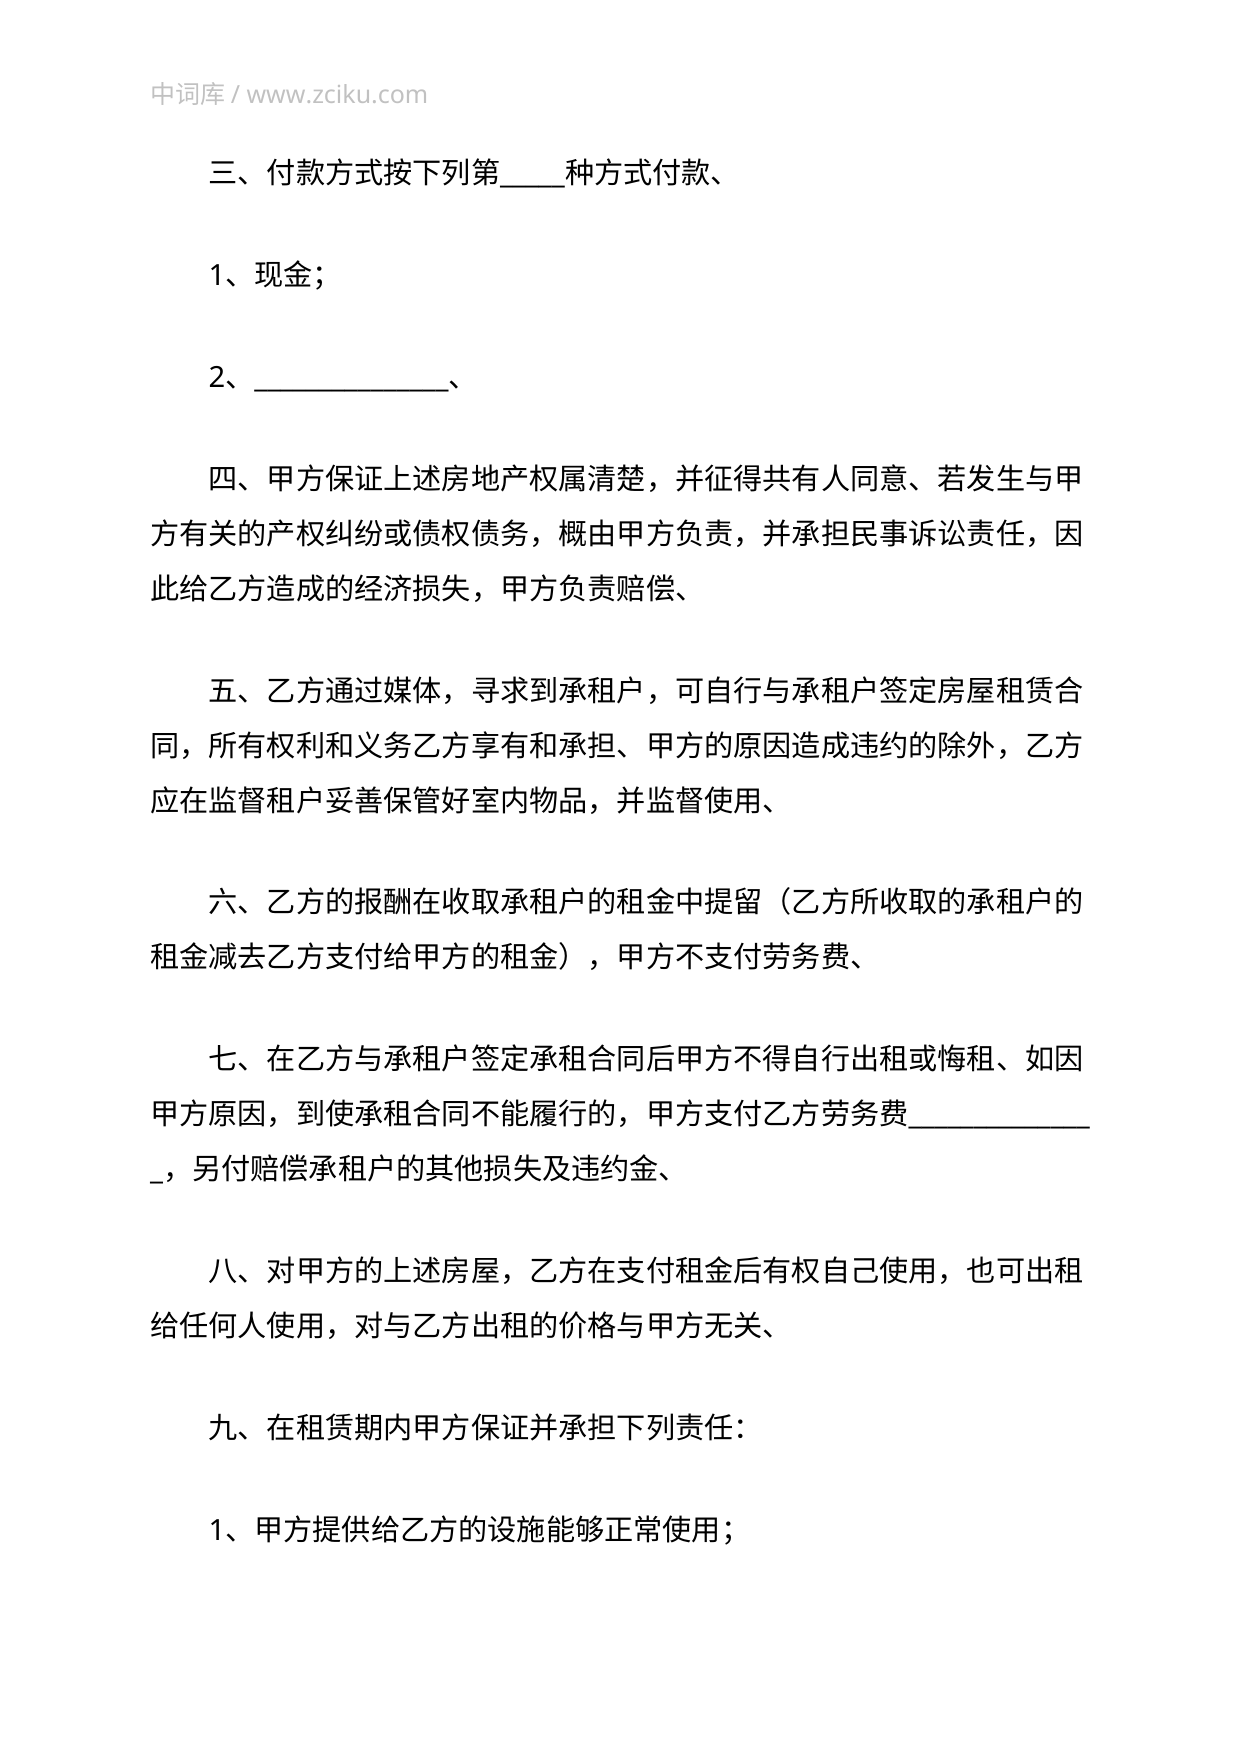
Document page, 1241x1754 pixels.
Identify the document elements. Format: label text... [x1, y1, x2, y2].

text 八、对甲方的上述房屋，乙方在支付租金后有权自己使用，也可出租给任何人使用，对与乙方出租的价格与甲方无关、 [150, 1248, 1090, 1345]
text 五、乙方通过媒体，寻求到承租户，可自行与承租户签定房屋租赁合同，所有权利和义务乙方享有和承担、甲方的原因造成违约的除外，乙方应在监督租户妥善保管好室内物品，并监督使用、 [150, 667, 1090, 819]
text 六、乙方的报酬在收取承租户的租金中提留（乙方所收取的承租户的租金减去乙方支付给甲方的租金），甲方不支付劳务费、 [150, 879, 1090, 976]
text 1、现金； [150, 252, 1090, 294]
text 1、甲方提供给乙方的设施能够正常使用； [150, 1506, 1090, 1548]
text 2、_______________、 [150, 354, 1090, 396]
text 三、付款方式按下列第_____种方式付款、 [150, 150, 1090, 192]
text 四、甲方保证上述房地产权属清楚，并征得共有人同意、若发生与甲方有关的产权纠纷或债权债务，概由甲方负责，并承担民事诉讼责任，因此给乙方造成的经济损失，甲方负责赔偿、 [150, 456, 1090, 608]
text 七、在乙方与承租户签定承租合同后甲方不得自行出租或悔租、如因甲方原因，到使承租合同不能履行的，甲方支付乙方劳务费_______________，另付赔偿承租户的其他损失及违约金、 [150, 1036, 1090, 1188]
text 九、在租赁期内甲方保证并承担下列责任： [150, 1404, 1090, 1447]
